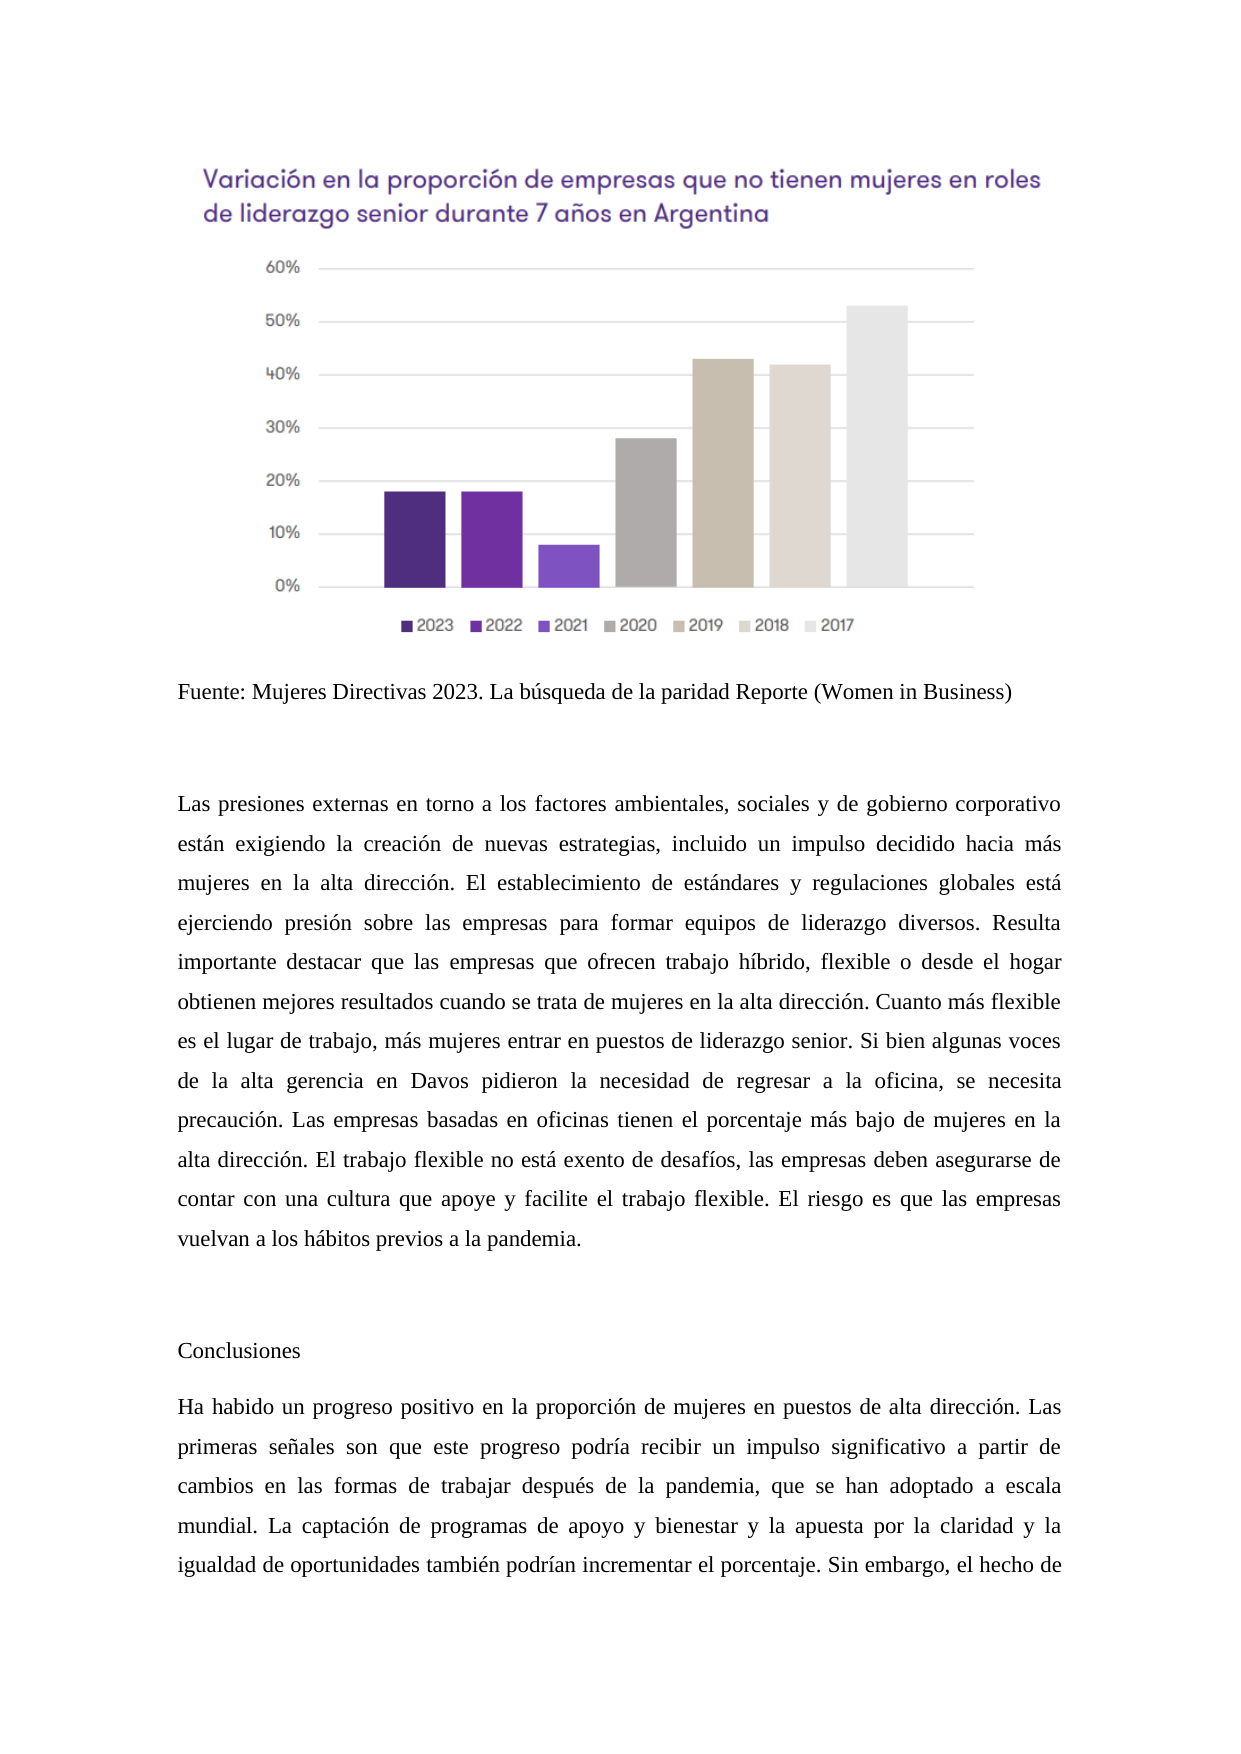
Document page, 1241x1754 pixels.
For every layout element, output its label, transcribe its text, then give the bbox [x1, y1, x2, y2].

text Conclusiones [177, 1337, 1063, 1363]
text Las presiones externas en torno a los factores ambientales, sociales y de gobierno corporativo están exigiendo la creación de nuevas estrategias, incluido un impulso decidido hacia más mujeres en la alta dirección. El establecimiento de estándares y regulaciones globales está ejerciendo presión sobre las empresas para formar equipos de liderazgo diversos. Resulta importante destacar que las empresas que ofrecen trabajo híbrido, flexible o desde el hogar obtienen mejores resultados cuando se trata de mujeres en la alta dirección. Cuanto más flexible es el lugar de trabajo, más mujeres entrar en puestos de liderazgo senior. Si bien algunas voces de la alta gerencia en Davos pidieron la necesidad de regresar a la oficina, se necesita precaución. Las empresas basadas en oficinas tienen el porcentaje más bajo de mujeres en la alta dirección. El trabajo flexible no está exento de desafíos, las empresas deben asegurarse de contar con una cultura que apoye y facilite el trabajo flexible. El riesgo es que las empresas vuelvan a los hábitos previos a la pandemia. [177, 791, 1063, 1251]
picture [177, 147, 1062, 648]
text Fuente: Mujeres Directivas 2023. La búsqueda de la paridad Reporte (Women in Business) [177, 678, 1063, 704]
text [177, 1393, 1063, 1577]
